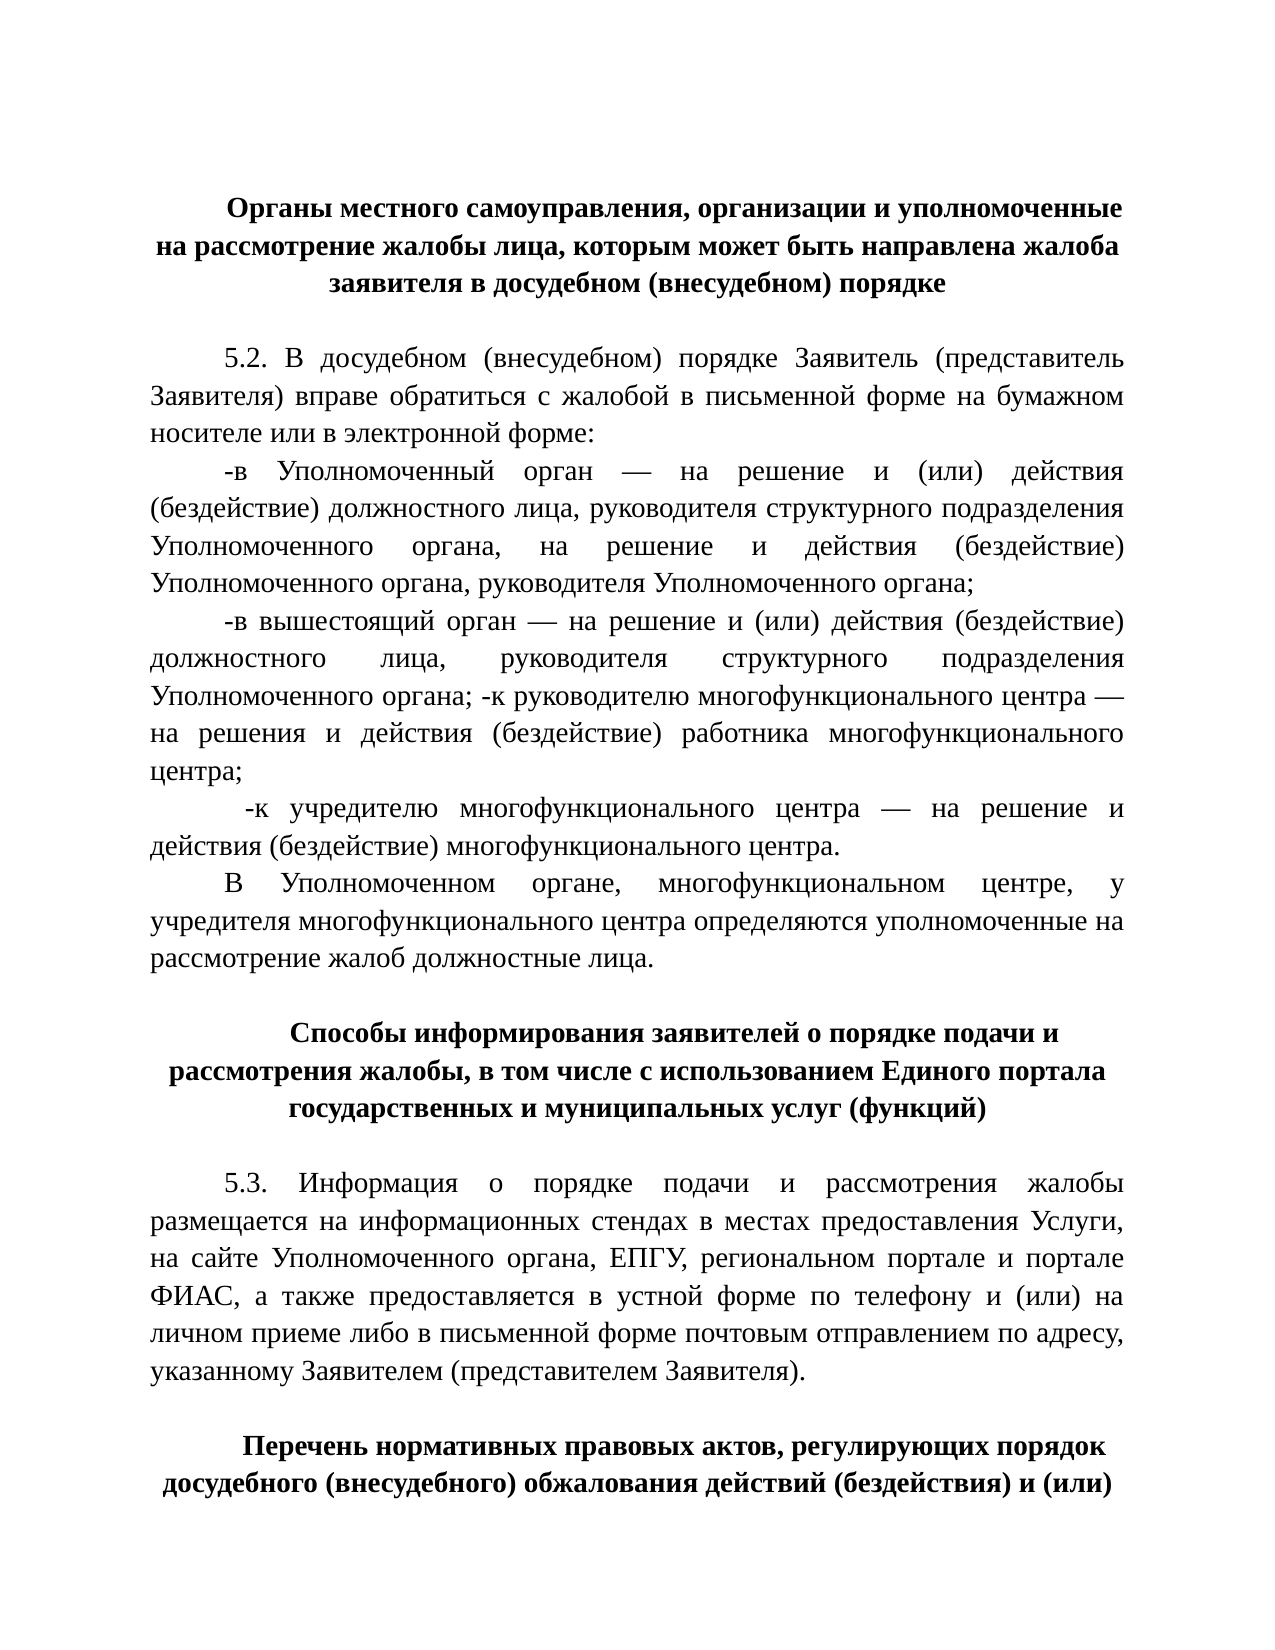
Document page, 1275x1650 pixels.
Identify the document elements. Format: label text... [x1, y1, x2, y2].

text -в вышестоящий орган — на решение и (или) действия (бездействие) должностного лица, руководителя структурного подразделения Уполномоченного органа; -к руководителю многофункционального центра — на решения и действия (бездействие) работника многофункционального центра; [150, 600, 1125, 787]
text Способы информирования заявителей о порядке подачи и рассмотрения жалобы, в том числе с использованием Единого портала государственных и муниципальных услуг (функций) [150, 1012, 1125, 1125]
text В Уполномоченном органе, многофункциональном центре, у учредителя многофункционального центра определяются уполномоченные на рассмотрение жалоб должностные лица. [150, 862, 1125, 975]
text 5.3. Информация о порядке подачи и рассмотрения жалобы размещается на информационных стендах в местах предоставления Услуги, на сайте Уполномоченного органа, ЕПГУ, региональном портале и портале ФИАС, а также предоставляется в устной форме по телефону и (или) на личном приеме либо в письменной форме почтовым отправлением по адресу, указанному Заявителем (представителем Заявителя). [150, 1162, 1125, 1387]
text Органы местного самоуправления, организации и уполномоченные на рассмотрение жалобы лица, которым может быть направлена жалоба заявителя в досудебном (внесудебном) порядке [150, 187, 1125, 300]
text -к учредителю многофункционального центра — на решение и действия (бездействие) многофункционального центра. [150, 787, 1125, 862]
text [150, 1425, 1125, 1500]
text -в Уполномоченный орган — на решение и (или) действия (бездействие) должностного лица, руководителя структурного подразделения Уполномоченного органа, на решение и действия (бездействие) Уполномоченного органа, руководителя Уполномоченного органа; [150, 450, 1125, 600]
text 5.2. В досудебном (внесудебном) порядке Заявитель (представитель Заявителя) вправе обратиться с жалобой в письменной форме на бумажном носителе или в электронной форме: [150, 337, 1125, 450]
